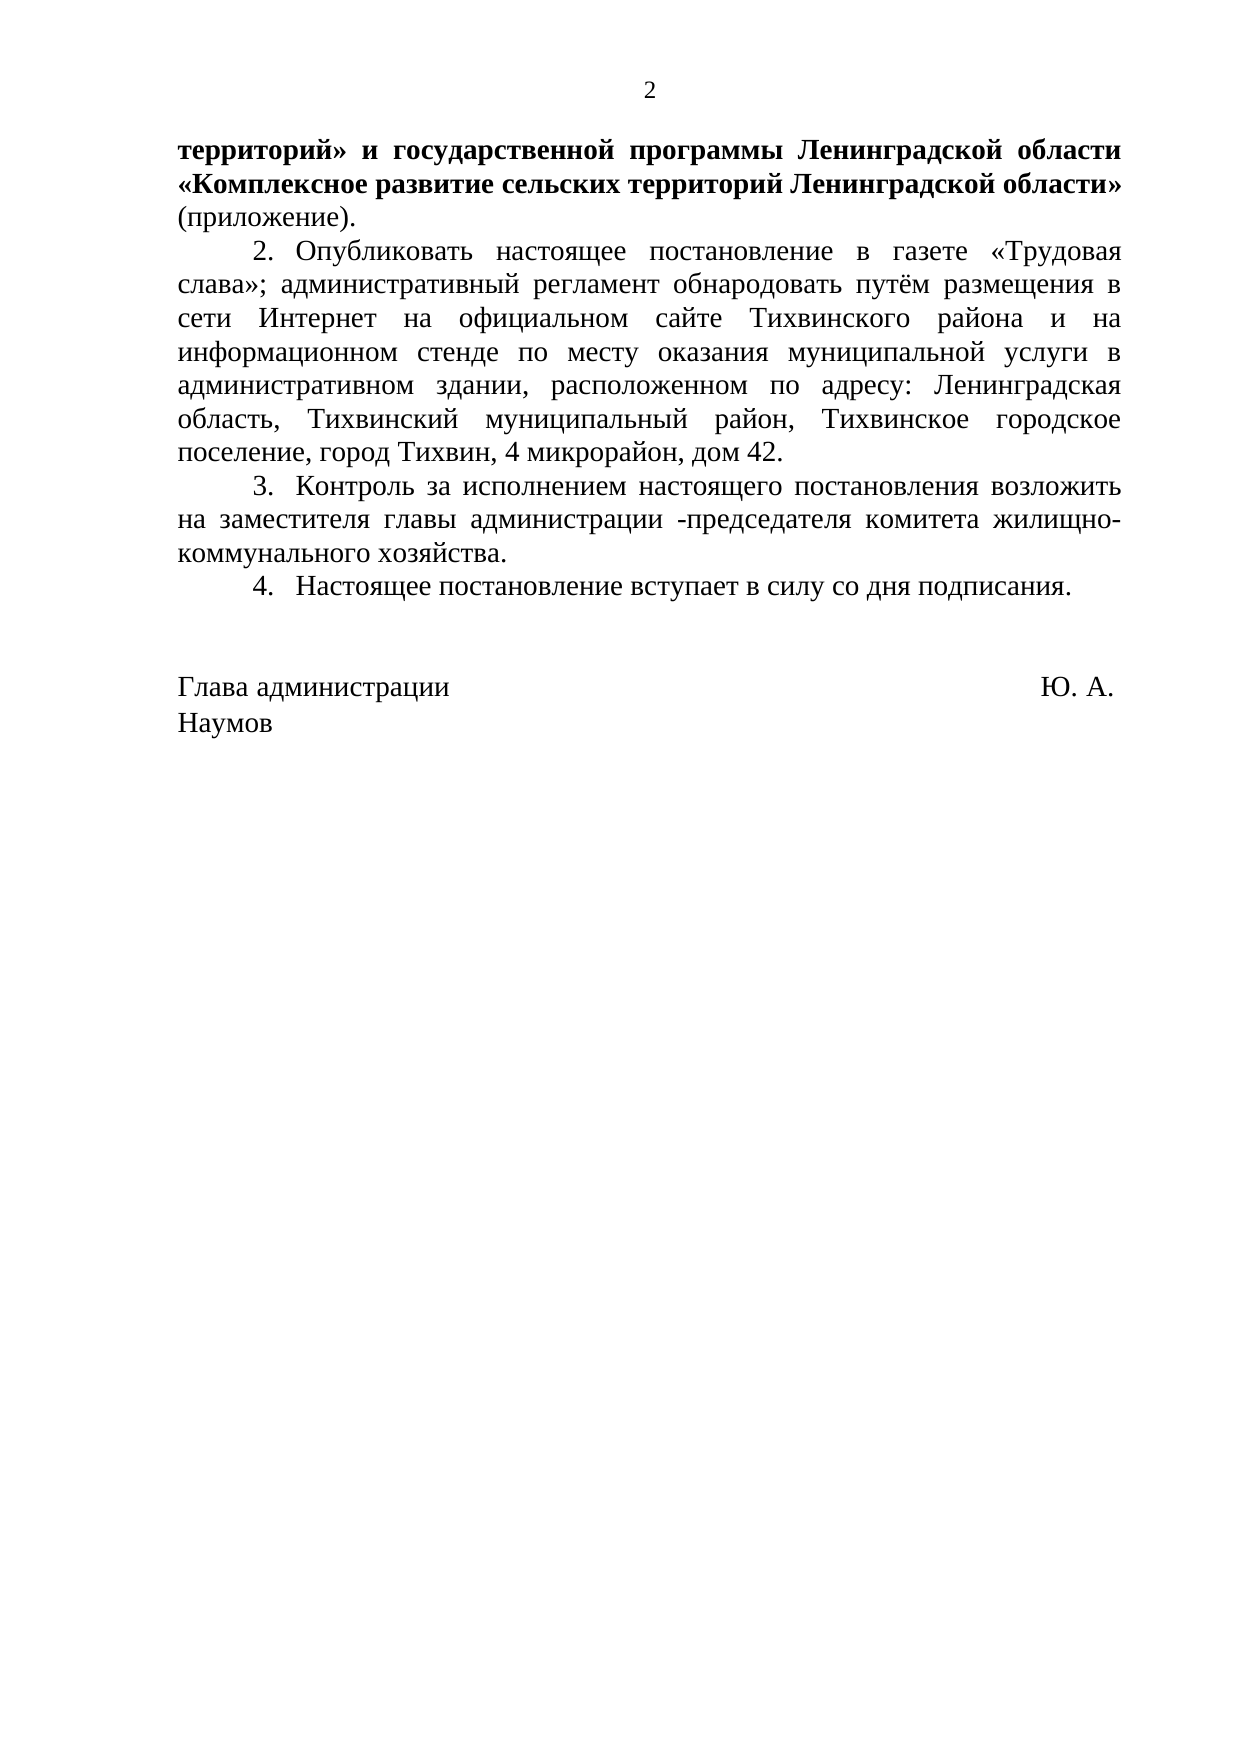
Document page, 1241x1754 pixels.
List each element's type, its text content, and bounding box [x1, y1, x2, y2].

list Настоящее постановление вступает в силу со дня подписания. [177, 568, 1122, 602]
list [177, 132, 1122, 233]
text Глава администрации Ю. А. Наумов [177, 669, 1122, 739]
list Опубликовать настоящее постановление в газете «Трудовая слава»; административный регламент обнародовать путём размещения в сети Интернет на официальном сайте Тихвинского района и на информационном стенде по месту оказания муниципальной услуги в административном здании, расположенном по адресу: Ленинградская область, Тихвинский муниципальный район, Тихвинское городское поселение, город Тихвин, 4 микрорайон, дом 42. [177, 233, 1122, 468]
list Контроль за исполнением настоящего постановления возложить на заместителя главы администрации -председателя комитета жилищно-коммунального хозяйства. [177, 468, 1122, 568]
